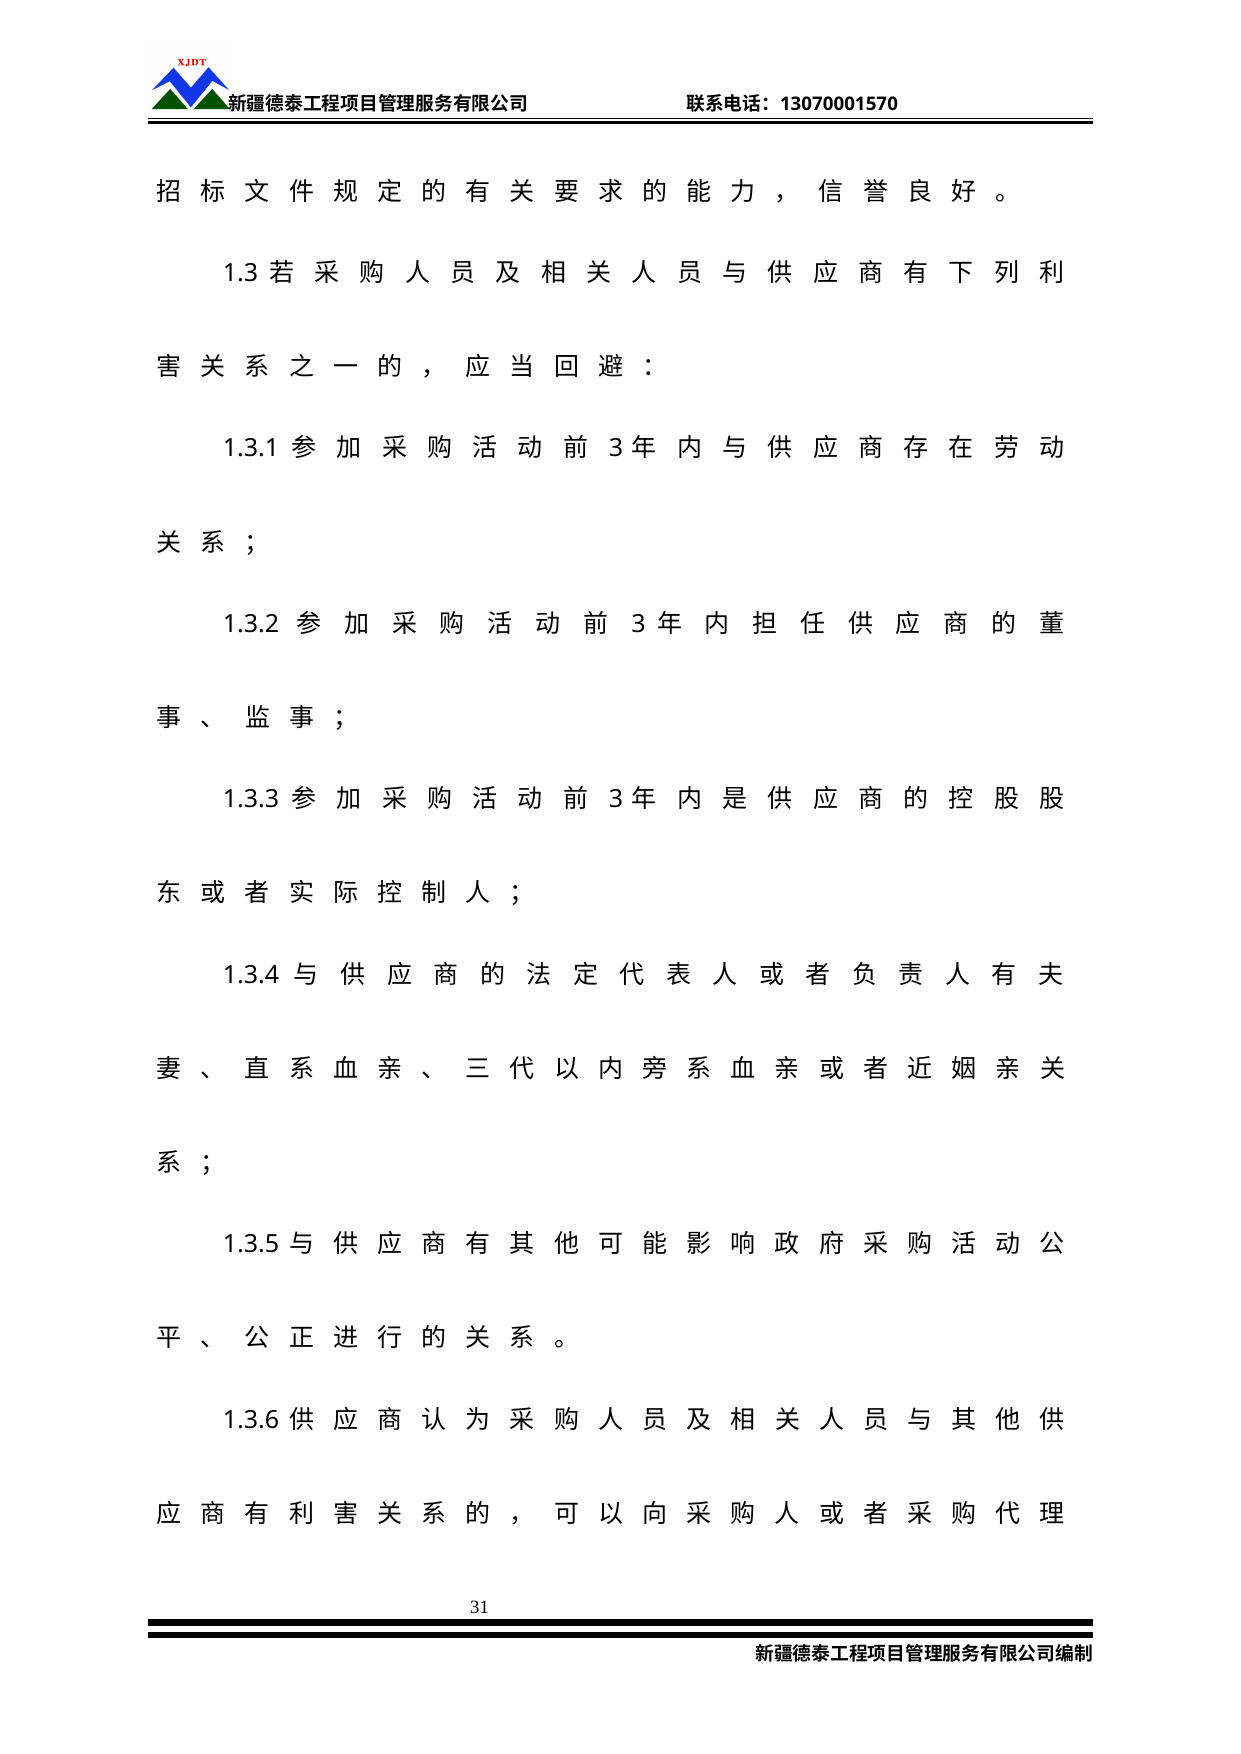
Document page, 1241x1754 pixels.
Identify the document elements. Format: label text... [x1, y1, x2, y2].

text 1.3.5 与供应商有其他可能影响政府采购活动公平、公正进行的关系。 [156, 1209, 1084, 1368]
text 1.3.2 参加采购活动前3年内担任供应商的董事、监事； [156, 589, 1084, 748]
picture [144, 44, 234, 116]
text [156, 1385, 1084, 1544]
text 1.3.4 与供应商的法定代表人或者负责人有夫妻、直系血亲、三代以内旁系血亲或者近姻亲关系； [156, 940, 1084, 1193]
text 1.3 若采购人员及相关人员与供应商有下列利害关系之一的，应当回避： [156, 238, 1084, 397]
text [156, 157, 1084, 222]
text 1.3.1 参加采购活动前3年内与供应商存在劳动关系； [156, 413, 1084, 573]
text 1.3.3 参加采购活动前3年内是供应商的控股股东或者实际控制人； [156, 764, 1084, 923]
